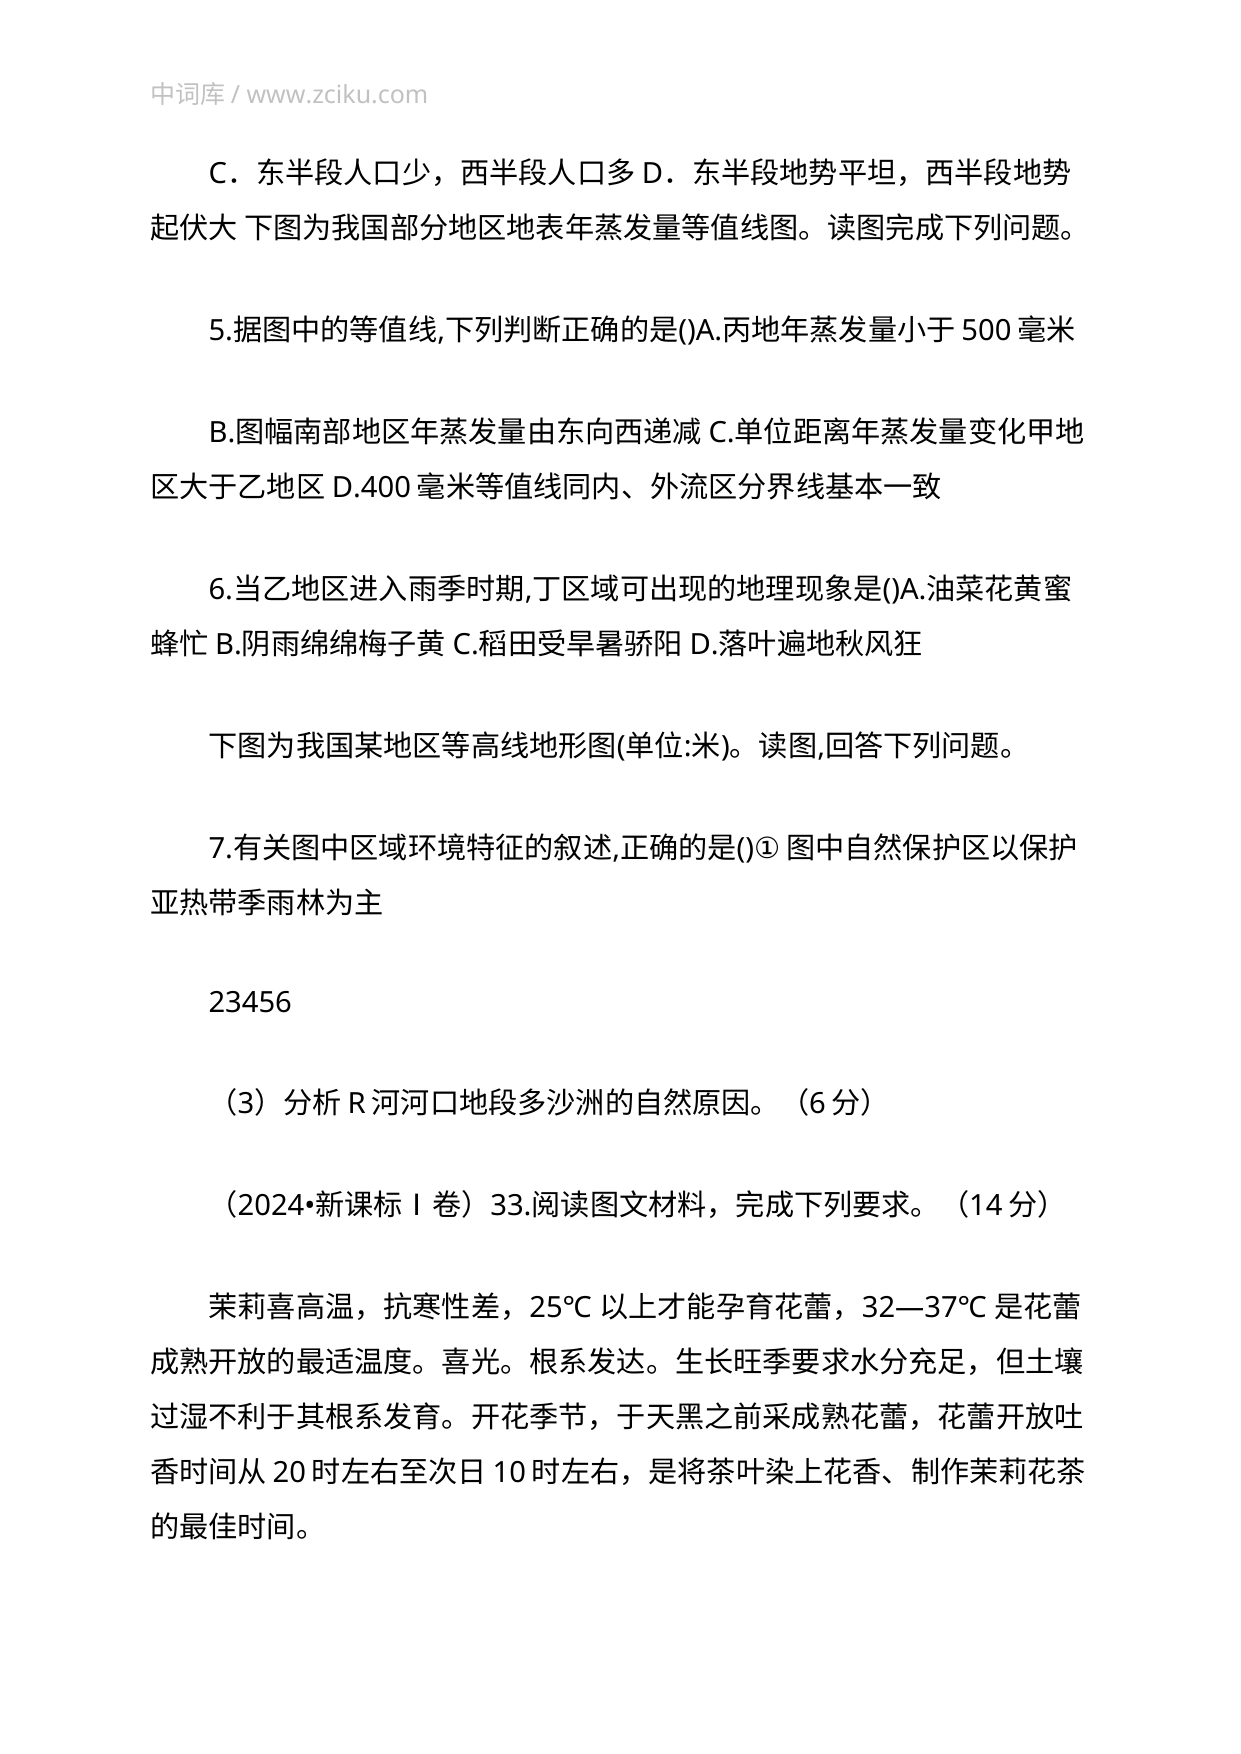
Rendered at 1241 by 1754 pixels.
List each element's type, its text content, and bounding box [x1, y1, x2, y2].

text 7.有关图中区域环境特征的叙述,正确的是()①图中自然保护区以保护亚热带季雨林为主 [150, 825, 1090, 922]
text 下图为我国某地区等高线地形图(单位:米)。读图,回答下列问题。 [150, 723, 1090, 765]
text 23456 [150, 981, 1090, 1021]
text （2024•新课标Ⅰ卷）33.阅读图文材料，完成下列要求。（14分） [150, 1182, 1090, 1224]
text B.图幅南部地区年蒸发量由东向西递减 C.单位距离年蒸发量变化甲地区大于乙地区 D.400毫米等值线同内、外流区分界线基本一致 [150, 409, 1090, 506]
text 茉莉喜高温，抗寒性差，25℃ 以上才能孕育花蕾，32—37℃ 是花蕾成熟开放的最适温度。喜光。根系发达。生长旺季要求水分充足，但土壤过湿不利于其根系发育。开花季节，于天黑之前采成熟花蕾，花蕾开放吐香时间从20时左右至次日10时左右，是将茶叶染上花香、制作茉莉花茶的最佳时间。 [150, 1284, 1090, 1546]
text （3）分析R河河口地段多沙洲的自然原因。（6分） [150, 1080, 1090, 1122]
text C．东半段人口少，西半段人口多 D．东半段地势平坦，西半段地势起伏大 下图为我国部分地区地表年蒸发量等值线图。读图完成下列问题。 [150, 150, 1090, 247]
text 6.当乙地区进入雨季时期,丁区域可出现的地理现象是()A.油菜花黄蜜蜂忙 B.阴雨绵绵梅子黄 C.稻田受旱暑骄阳 D.落叶遍地秋风狂 [150, 566, 1090, 663]
text 5.据图中的等值线,下列判断正确的是()A.丙地年蒸发量小于500毫米 [150, 307, 1090, 349]
